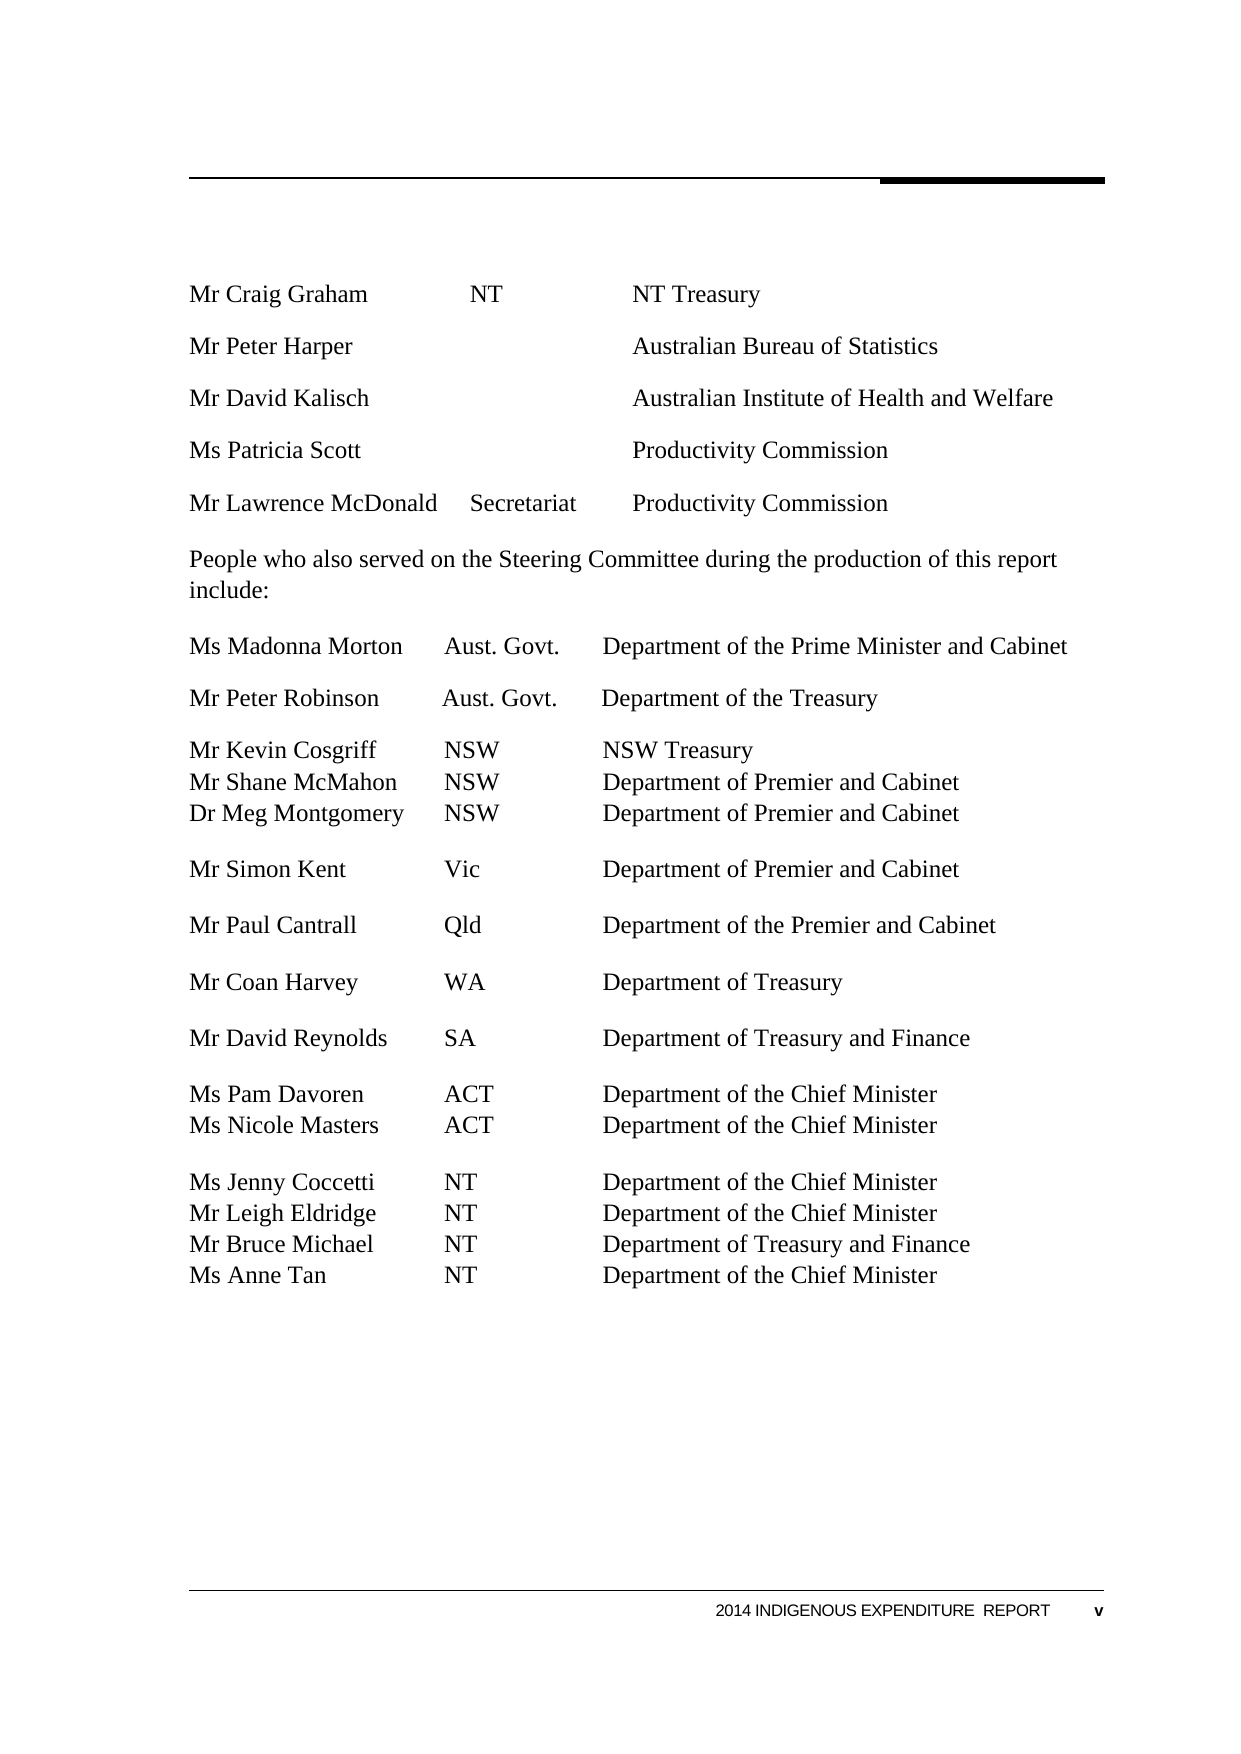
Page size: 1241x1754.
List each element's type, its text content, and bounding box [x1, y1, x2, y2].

text Mr Coan Harvey WA Department of Treasury [189, 964, 1104, 996]
text Ms Madonna Morton Aust. Govt. Department of the Prime Minister and Cabinet [189, 629, 1104, 660]
text Mr David Kalisch Australian Institute of Health and Welfare [189, 381, 1104, 412]
text Ms Jenny Coccetti NT Department of the Chief Minister Mr Leigh Eldridge NT Department of the Chief Minister Mr Bruce Michael NT Department of Treasury and Finance Ms Anne Tan NT Department of the Chief Minister [189, 1164, 1104, 1321]
text People who also served on the Steering Committee during the production of this report include: [189, 541, 1104, 604]
text Mr Peter Harper Australian Bureau of Statistics [189, 329, 1104, 360]
text Mr Paul Cantrall Qld Department of the Premier and Cabinet [189, 908, 1104, 939]
text Mr Lawrence McDonald Secretariat Productivity Commission [189, 485, 1104, 516]
text Mr David Reynolds SA Department of Treasury and Finance [189, 1021, 1104, 1052]
text Ms Patricia Scott Productivity Commission [189, 433, 1104, 464]
text Mr Kevin Cosgriff NSW NSW Treasury Mr Shane McMahon NSW Department of Premier and Cabinet Dr Meg Montgomery NSW Department of Premier and Cabinet [189, 733, 1104, 827]
text Ms Pam Davoren ACT Department of the Chief Minister Ms Nicole Masters ACT Department of the Chief Minister [189, 1077, 1104, 1139]
text Mr Craig Graham NT NT Treasury [189, 277, 1104, 308]
text Mr Peter Robinson Aust. Govt. Department of the Treasury [189, 681, 1104, 712]
text Mr Simon Kent Vic Department of Premier and Cabinet [189, 852, 1104, 883]
